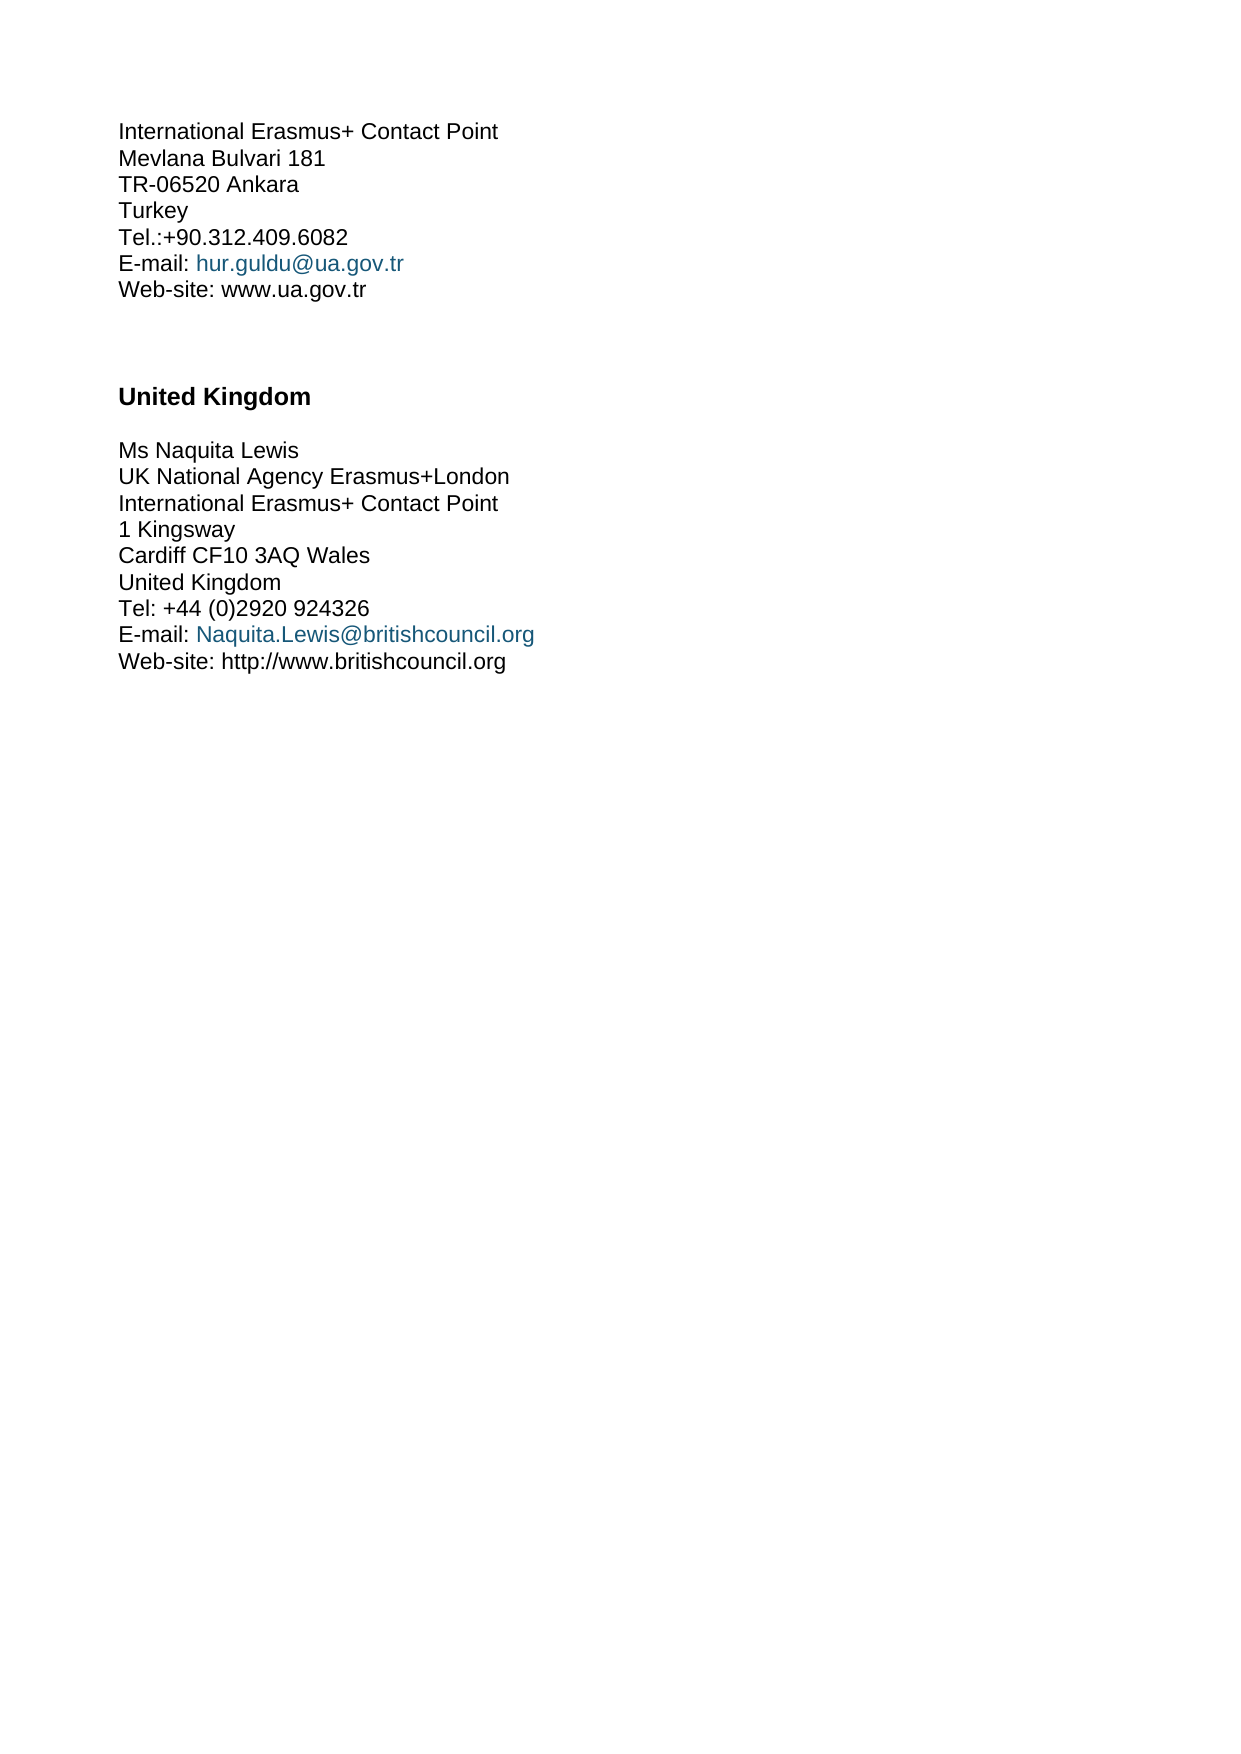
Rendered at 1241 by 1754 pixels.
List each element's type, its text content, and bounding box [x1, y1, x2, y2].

text Mevlana Bulvari 181 [118, 144, 1122, 171]
text Web-site: www.ua.gov.tr [118, 276, 1122, 303]
text Tel: +44 (0)2920 924326 [118, 595, 1122, 621]
text E-mail: Naquita.Lewis@britishcouncil.org [118, 621, 1122, 648]
text UK National Agency Erasmus+London [118, 463, 1122, 489]
text Web-site: http://www.britishcouncil.org [118, 648, 1122, 674]
text International Erasmus+ Contact Point [118, 489, 1122, 516]
text United Kingdom [118, 568, 1122, 595]
text Turkey [118, 197, 1122, 223]
text E-mail: hur.guldu@ua.gov.tr [118, 250, 1122, 276]
text TR-06520 Ankara [118, 171, 1122, 197]
text Cardiff CF10 3AQ Wales [118, 542, 1122, 568]
text Tel.:+90.312.409.6082 [118, 223, 1122, 250]
text United Kingdom [118, 382, 1122, 410]
text Ms Naquita Lewis [118, 437, 1122, 463]
text International Erasmus+ Contact Point [118, 118, 1122, 144]
text 1 Kingsway [118, 516, 1122, 542]
